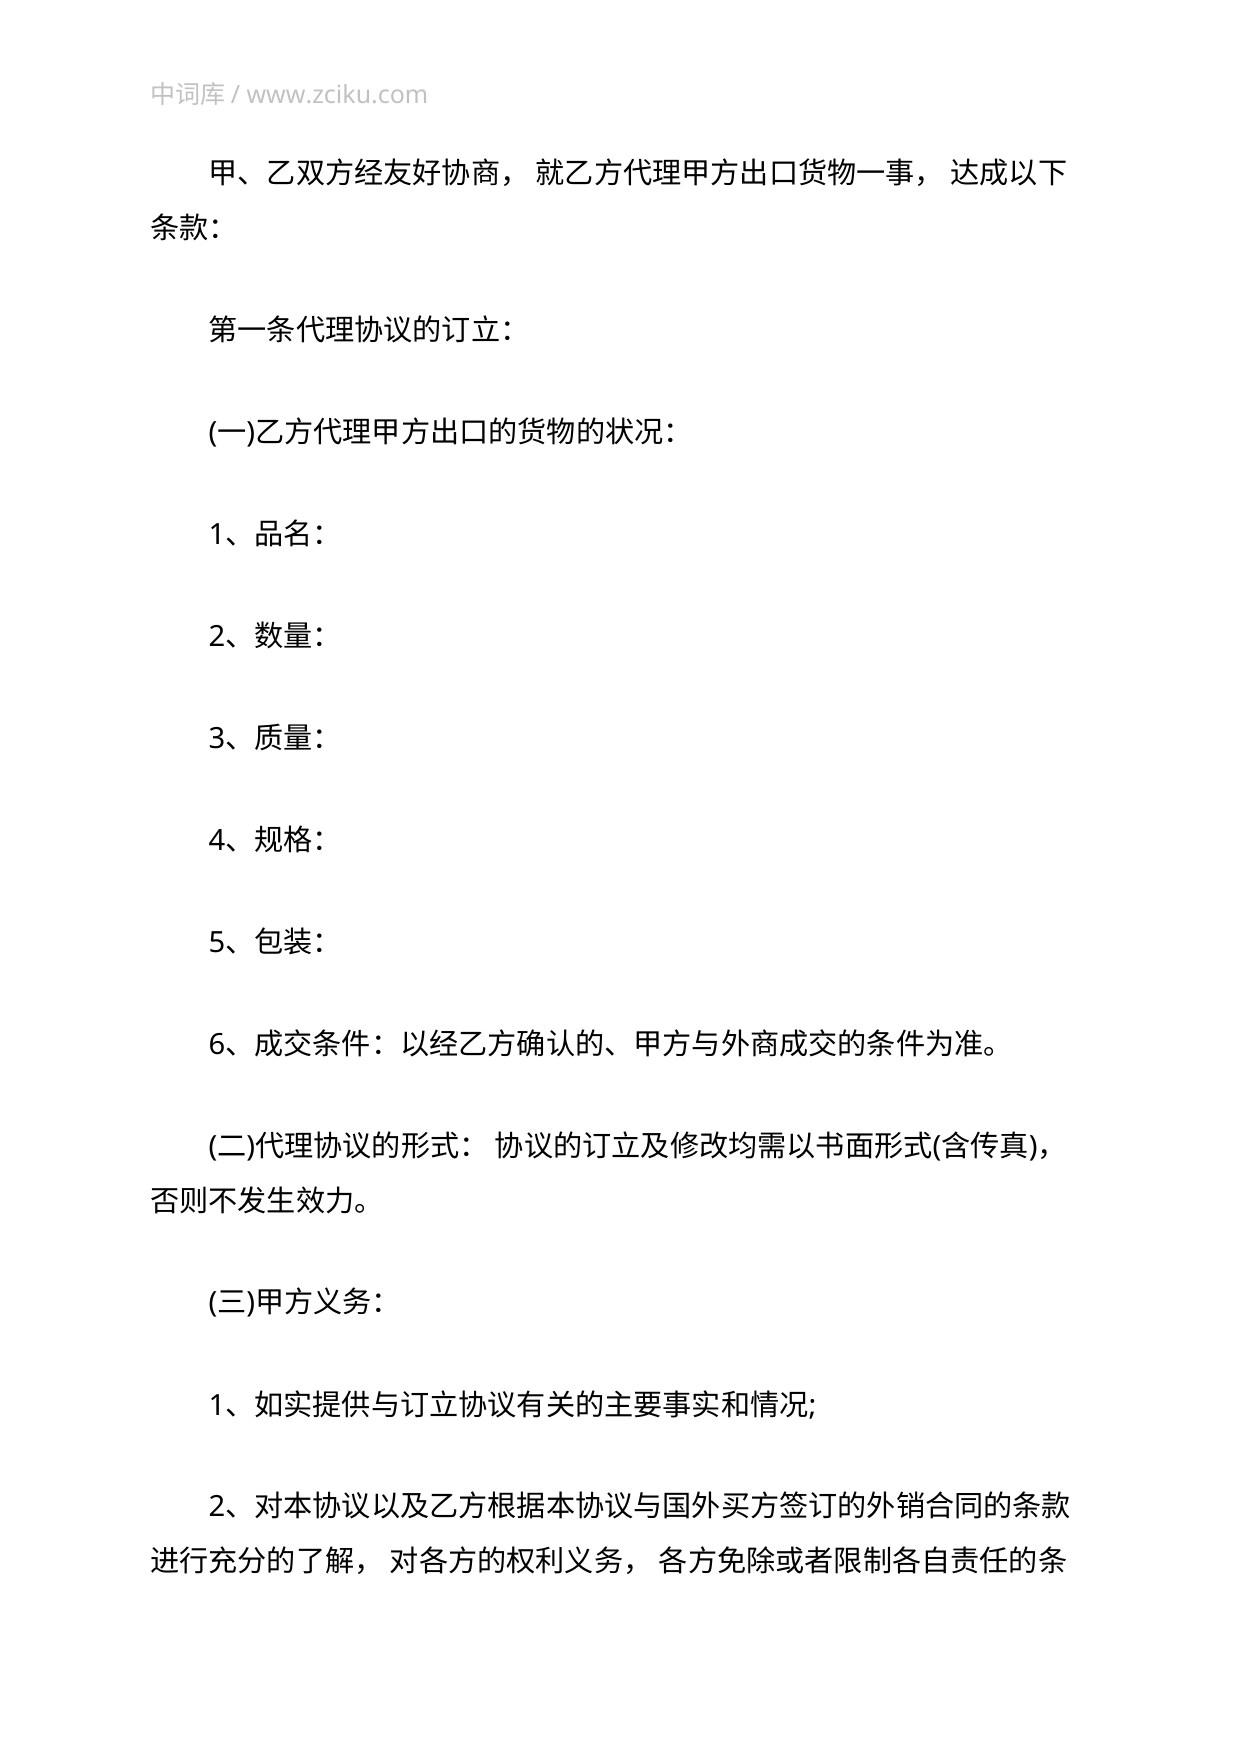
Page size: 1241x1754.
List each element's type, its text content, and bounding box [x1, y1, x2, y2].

text 5、包装： [150, 918, 1090, 961]
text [150, 1483, 1090, 1580]
text 3、质量： [150, 714, 1090, 757]
text 1、品名： [150, 510, 1090, 553]
text 甲、乙双方经友好协商， 就乙方代理甲方出口货物一事， 达成以下条款： [150, 150, 1090, 247]
text (二)代理协议的形式： 协议的订立及修改均需以书面形式(含传真)， 否则不发生效力。 [150, 1122, 1090, 1219]
text 第一条代理协议的订立： [150, 307, 1090, 349]
text 2、数量： [150, 612, 1090, 655]
text 1、如实提供与订立协议有关的主要事实和情况; [150, 1381, 1090, 1423]
text (三)甲方义务： [150, 1279, 1090, 1321]
text 6、成交条件：以经乙方确认的、甲方与外商成交的条件为准。 [150, 1020, 1090, 1063]
text (一)乙方代理甲方出口的货物的状况： [150, 408, 1090, 451]
text 4、规格： [150, 816, 1090, 859]
